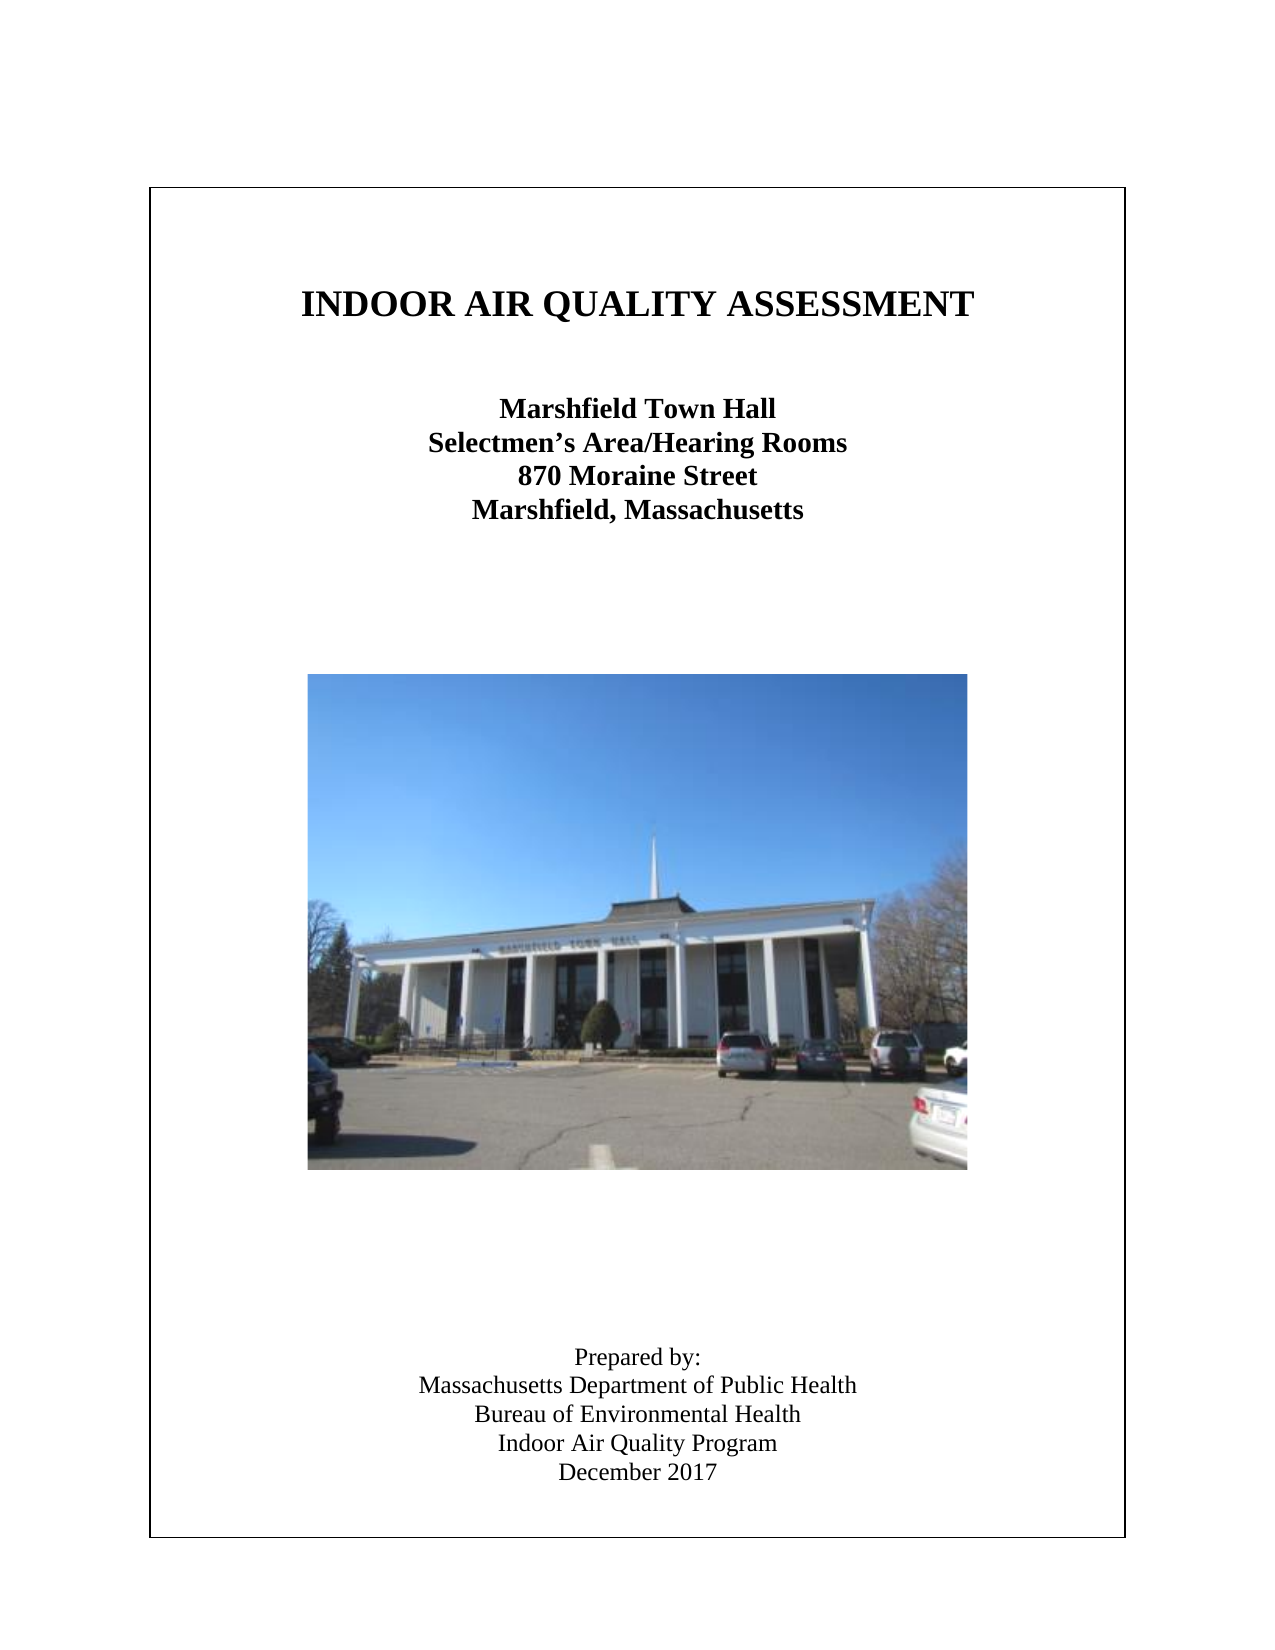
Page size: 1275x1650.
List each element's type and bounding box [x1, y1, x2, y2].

picture [307, 674, 968, 1170]
